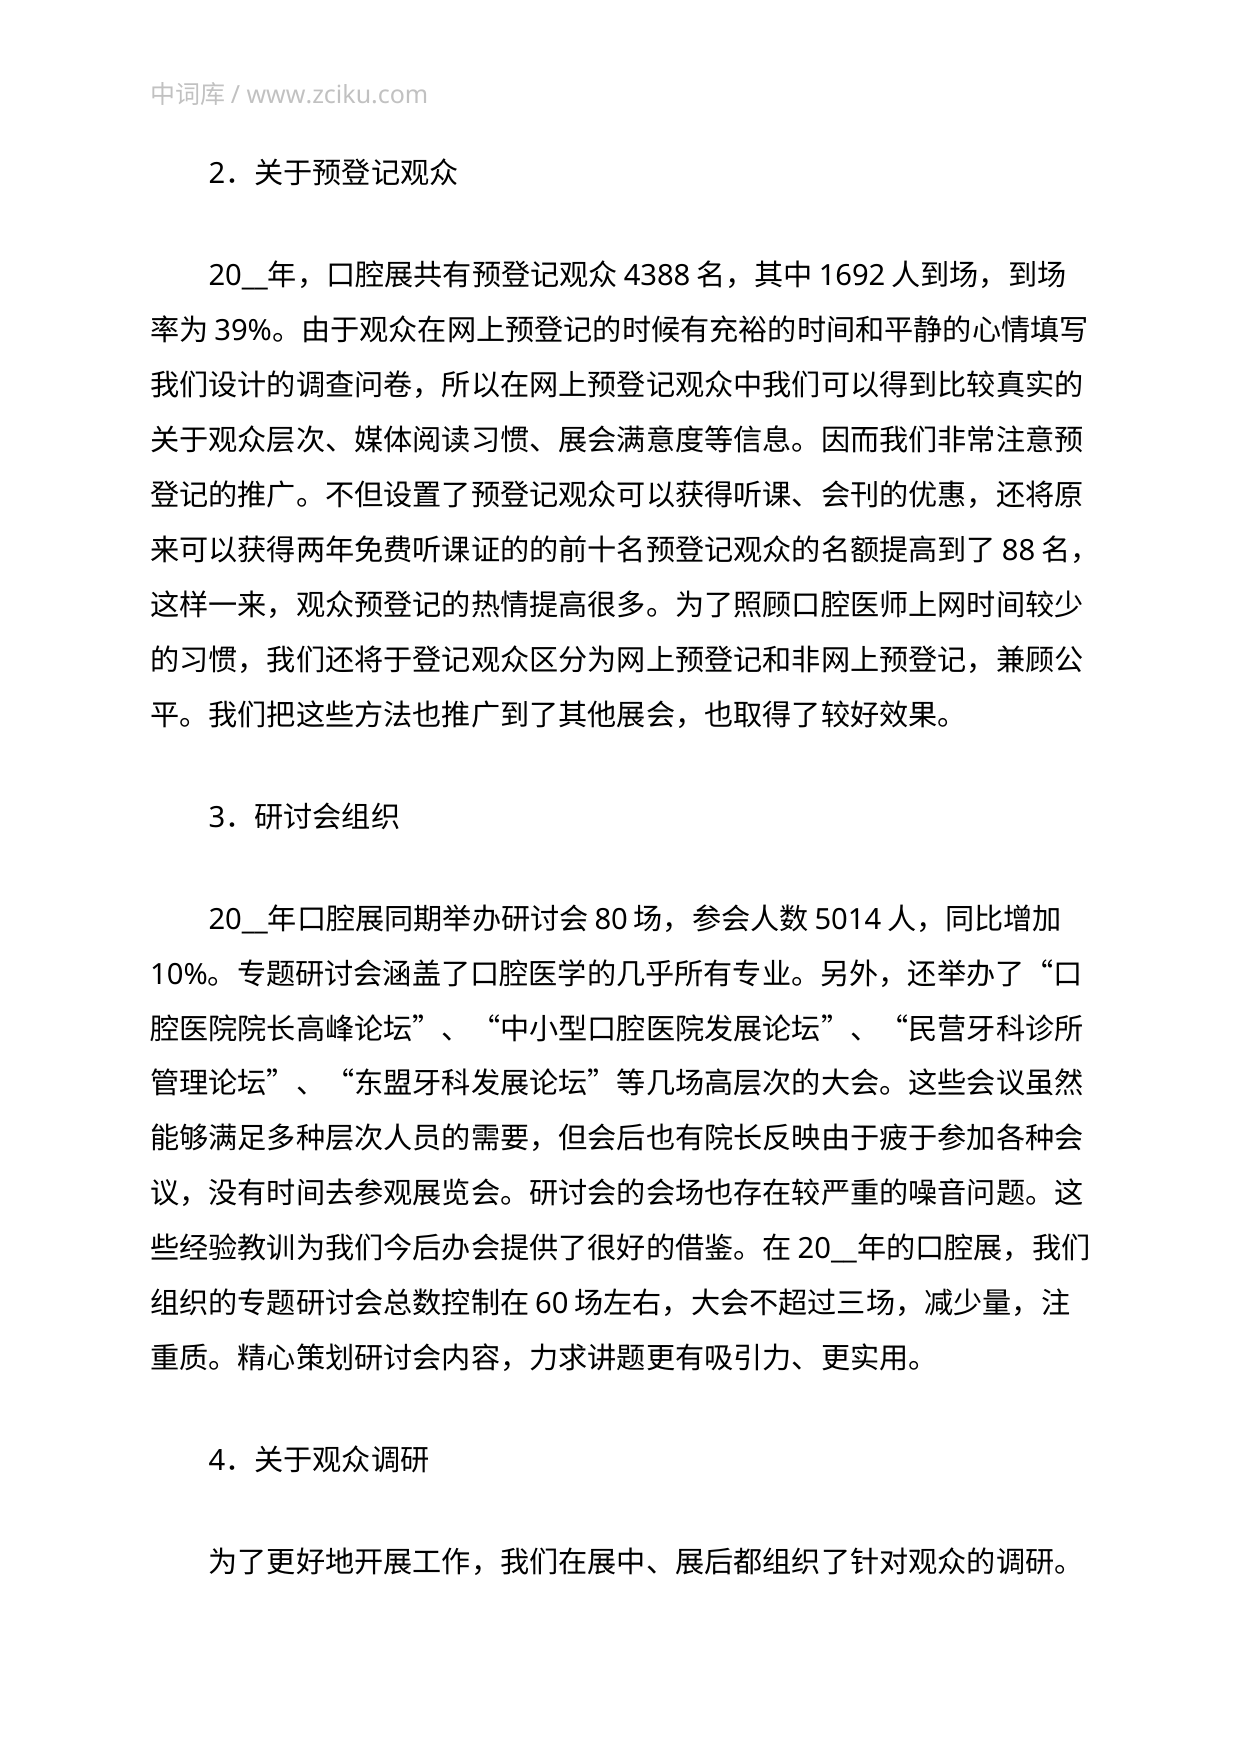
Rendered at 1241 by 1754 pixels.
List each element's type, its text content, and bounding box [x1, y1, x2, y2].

text 20__年，口腔展共有预登记观众4388名，其中1692人到场，到场率为39%。由于观众在网上预登记的时候有充裕的时间和平静的心情填写我们设计的调查问卷，所以在网上预登记观众中我们可以得到比较真实的关于观众层次、媒体阅读习惯、展会满意度等信息。因而我们非常注意预登记的推广。不但设置了预登记观众可以获得听课、会刊的优惠，还将原来可以获得两年免费听课证的的前十名预登记观众的名额提高到了88名，这样一来，观众预登记的热情提高很多。为了照顾口腔医师上网时间较少的习惯，我们还将于登记观众区分为网上预登记和非网上预登记，兼顾公平。我们把这些方法也推广到了其他展会，也取得了较好效果。 [150, 252, 1090, 734]
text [150, 1538, 1090, 1581]
text 20__年口腔展同期举办研讨会80场，参会人数5014人，同比增加10%。专题研讨会涵盖了口腔医学的几乎所有专业。另外，还举办了“口腔医院院长高峰论坛”、“中小型口腔医院发展论坛”、“民营牙科诊所管理论坛”、“东盟牙科发展论坛”等几场高层次的大会。这些会议虽然能够满足多种层次人员的需要，但会后也有院长反映由于疲于参加各种会议，没有时间去参观展览会。研讨会的会场也存在较严重的噪音问题。这些经验教训为我们今后办会提供了很好的借鉴。在20__年的口腔展，我们组织的专题研讨会总数控制在60场左右，大会不超过三场，减少量，注重质。精心策划研讨会内容，力求讲题更有吸引力、更实用。 [150, 895, 1090, 1377]
text 2．关于预登记观众 [150, 150, 1090, 192]
text 3．研讨会组织 [150, 793, 1090, 836]
text 4．关于观众调研 [150, 1437, 1090, 1479]
